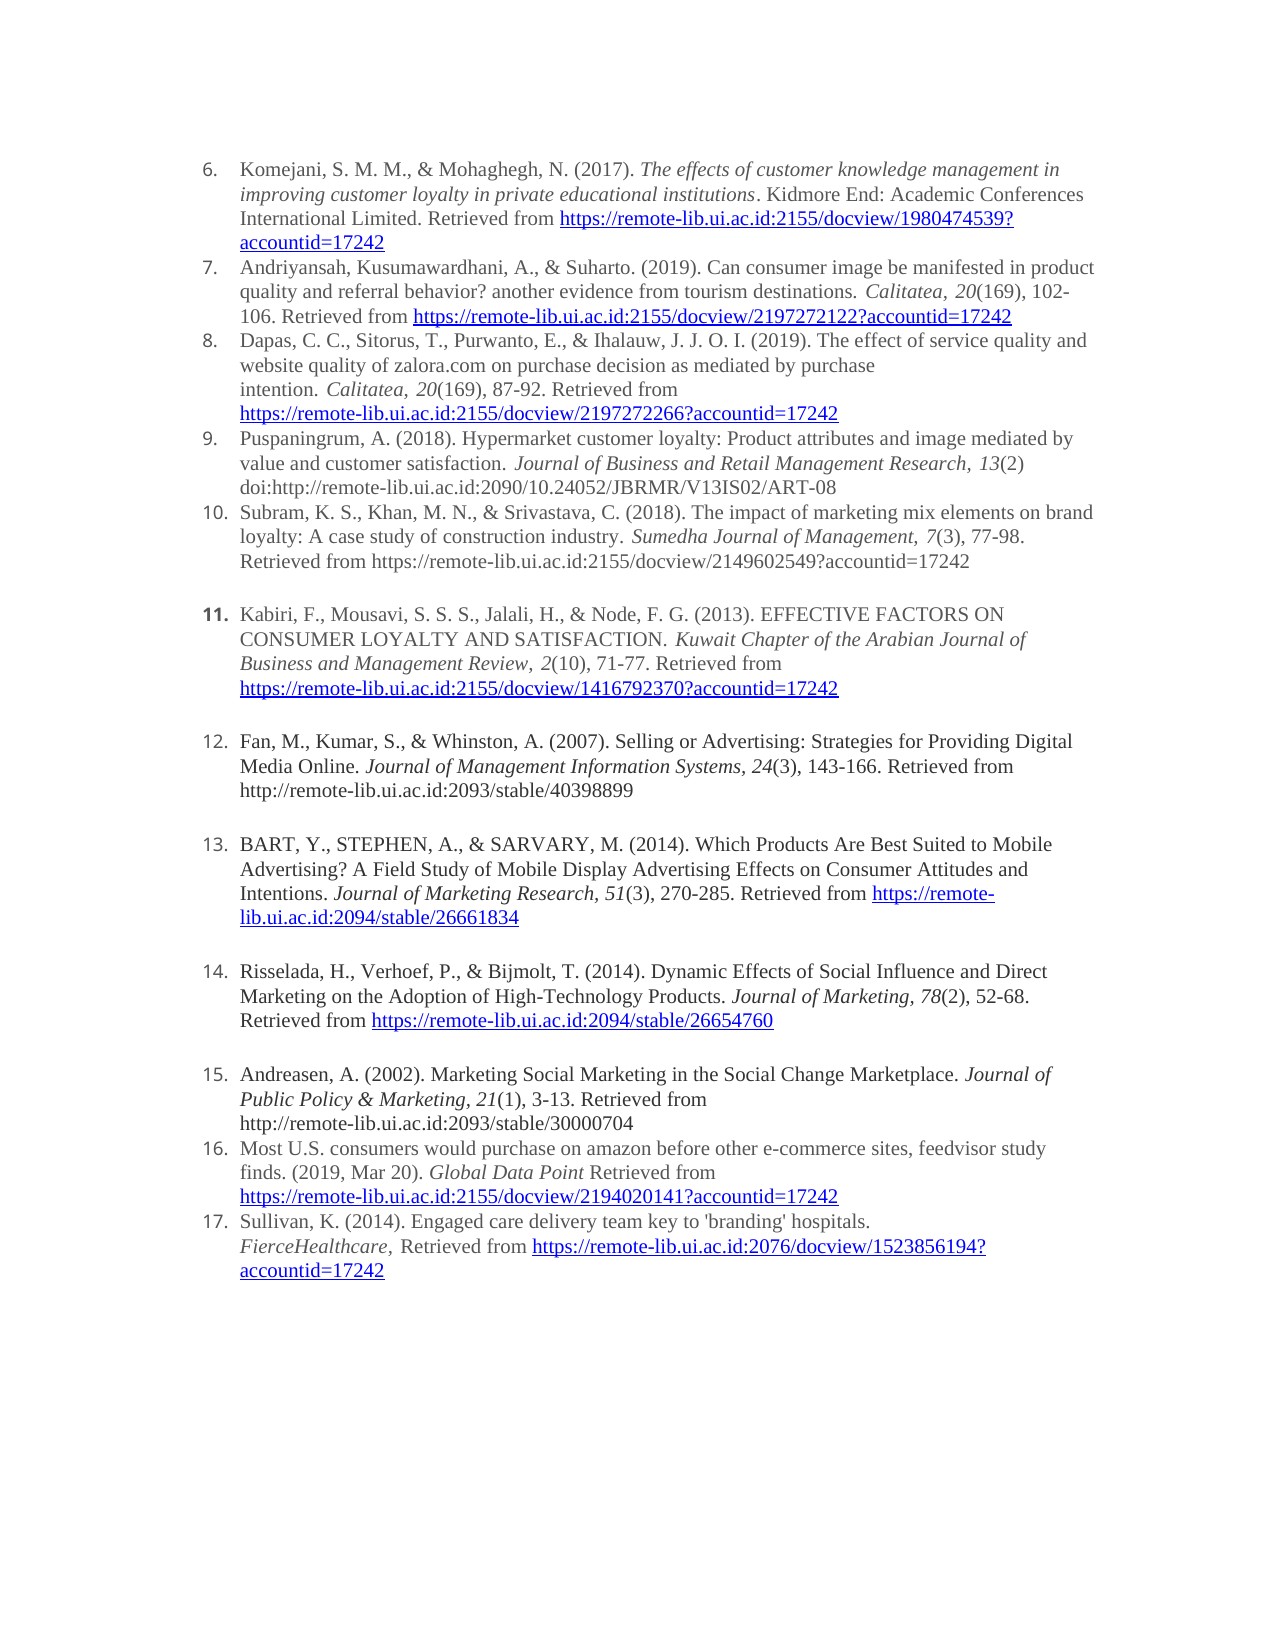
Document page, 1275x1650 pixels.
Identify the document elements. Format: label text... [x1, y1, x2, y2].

list BART, Y., STEPHEN, A., & SARVARY, M. (2014). Which Products Are Best Suited to Mobile Advertising? A Field Study of Mobile Display Advertising Effects on Consumer Attitudes and Intentions. Journal of Marketing Research, 51(3), 270-285. Retrieved from https://remote-lib.ui.ac.id:2094/stable/26661834 [202, 831, 1096, 929]
list Kabiri, F., Mousavi, S. S. S., Jalali, H., & Node, F. G. (2013). EFFECTIVE FACTORS ON CONSUMER LOYALTY AND SATISFACTION. Kuwait Chapter of the Arabian Journal of Business and Management Review, 2(10), 71-77. Retrieved from https://remote-lib.ui.ac.id:2155/docview/1416792370?accountid=17242 [202, 602, 1096, 699]
list Most U.S. consumers would purchase on amazon before other e-commerce sites, feedvisor study finds. (2019, Mar 20). Global Data Point Retrieved from https://remote-lib.ui.ac.id:2155/docview/2194020141?accountid=17242 [202, 1135, 1096, 1208]
list Sullivan, K. (2014). Engaged care delivery team key to 'branding' hospitals. FierceHealthcare, Retrieved from https://remote-lib.ui.ac.id:2076/docview/1523856194?accountid=17242 [202, 1208, 1096, 1282]
list Puspaningrum, A. (2018). Hypermarket customer loyalty: Product attributes and image mediated by value and customer satisfaction. Journal of Business and Retail Management Research, 13(2) doi:http://remote-lib.ui.ac.id:2090/10.24052/JBRMR/V13IS02/ART-08 [202, 425, 1096, 499]
list Subram, K. S., Khan, M. N., & Srivastava, C. (2018). The impact of marketing mix elements on brand loyalty: A case study of construction industry. Sumedha Journal of Management, 7(3), 77-98. Retrieved from https://remote-lib.ui.ac.id:2155/docview/2149602549?accountid=17242 [202, 499, 1096, 573]
list Komejani, S. M. M., & Mohaghegh, N. (2017). The effects of customer knowledge management in improving customer loyalty in private educational institutions. Kidmore End: Academic Conferences International Limited. Retrieved from https://remote-lib.ui.ac.id:2155/docview/1980474539?accountid=17242 [202, 156, 1096, 254]
list Andreasen, A. (2002). Marketing Social Marketing in the Social Change Marketplace. Journal of Public Policy & Marketing, 21(1), 3-13. Retrieved from http://remote-lib.ui.ac.id:2093/stable/30000704 [202, 1061, 1096, 1135]
list Fan, M., Kumar, S., & Whinston, A. (2007). Selling or Advertising: Strategies for Providing Digital Media Online. Journal of Management Information Systems, 24(3), 143-166. Retrieved from http://remote-lib.ui.ac.id:2093/stable/40398899 [202, 729, 1096, 802]
list Andriyansah, Kusumawardhani, A., & Suharto. (2019). Can consumer image be manifested in product quality and referral behavior? another evidence from tourism destinations. Calitatea, 20(169), 102-106. Retrieved from https://remote-lib.ui.ac.id:2155/docview/2197272122?accountid=17242 [202, 254, 1096, 328]
list Risselada, H., Verhoef, P., & Bijmolt, T. (2014). Dynamic Effects of Social Influence and Direct Marketing on the Adoption of High-Technology Products. Journal of Marketing, 78(2), 52-68. Retrieved from https://remote-lib.ui.ac.id:2094/stable/26654760 [202, 958, 1096, 1032]
list Dapas, C. C., Sitorus, T., Purwanto, E., & Ihalauw, J. J. O. I. (2019). The effect of service quality and website quality of zalora.com on purchase decision as mediated by purchase intention. Calitatea, 20(169), 87-92. Retrieved from https://remote-lib.ui.ac.id:2155/docview/2197272266?accountid=17242 [202, 328, 1096, 425]
